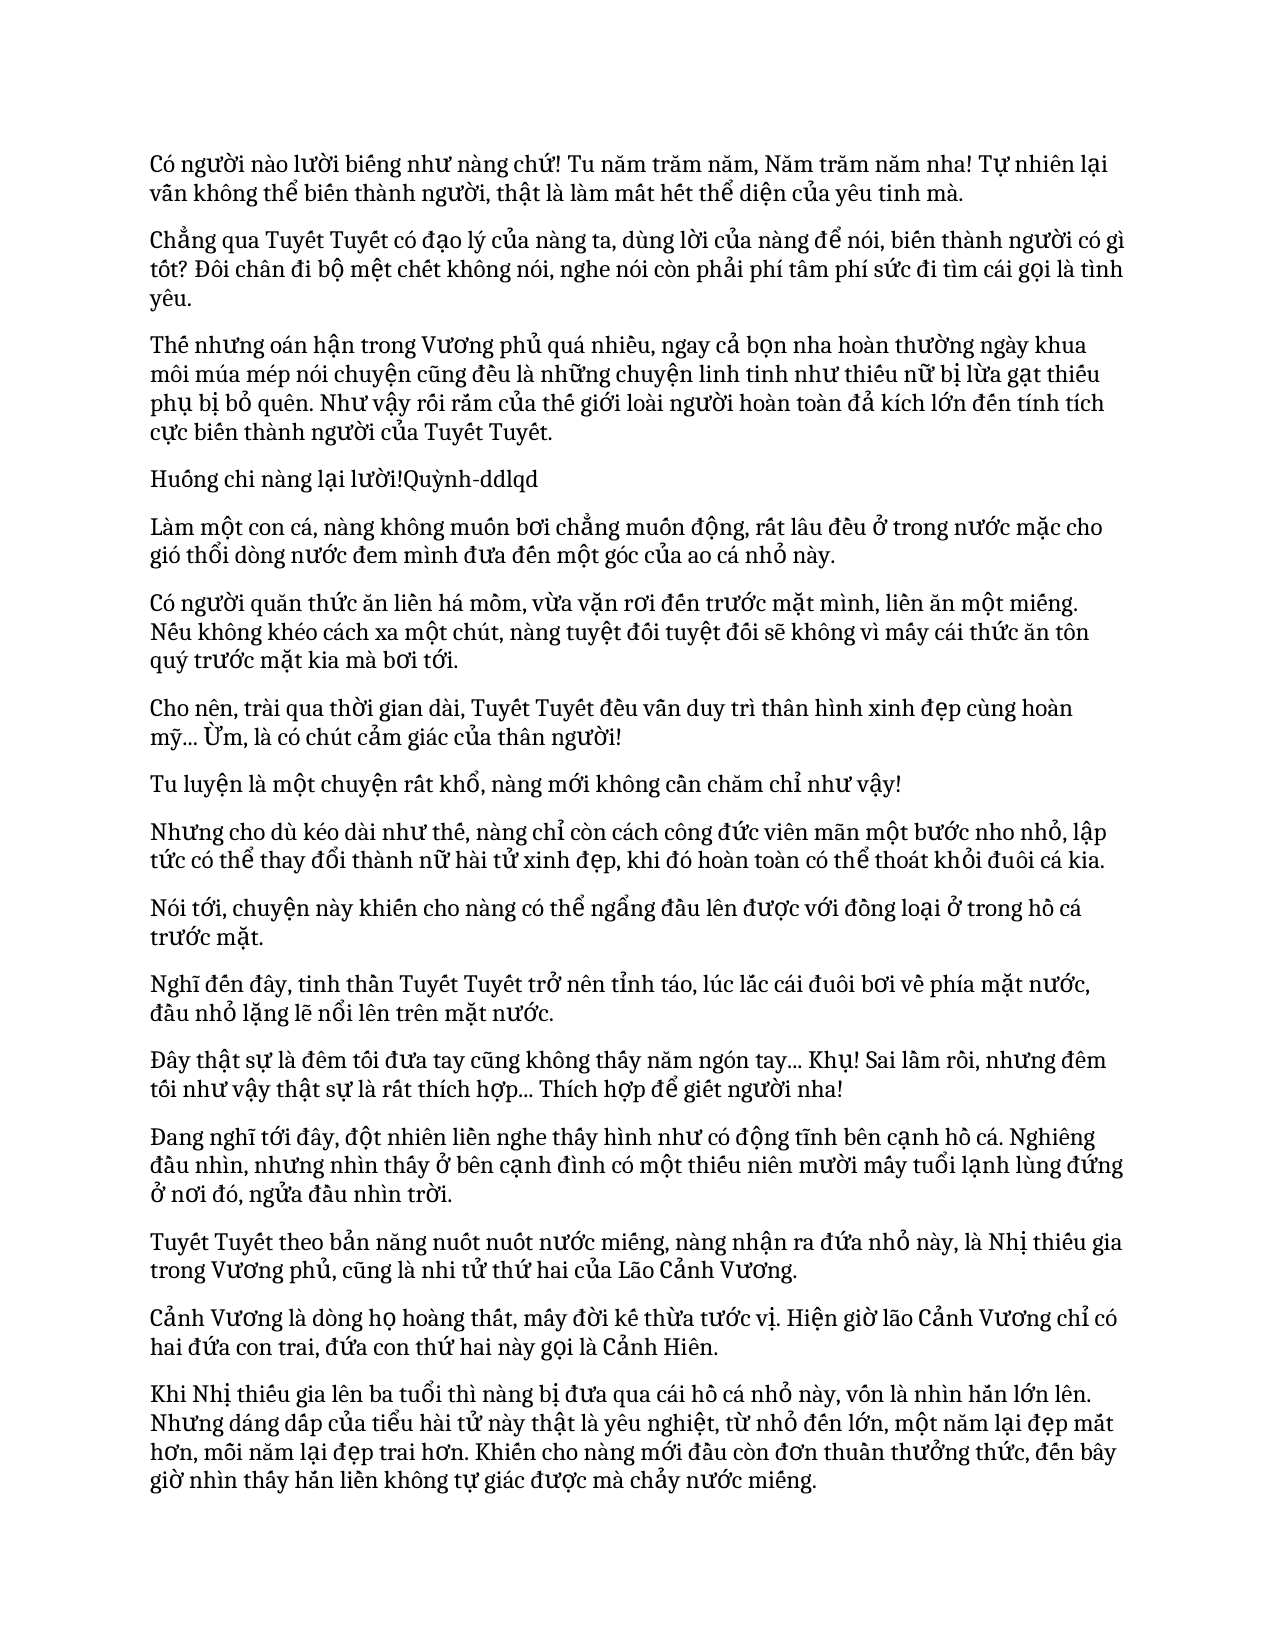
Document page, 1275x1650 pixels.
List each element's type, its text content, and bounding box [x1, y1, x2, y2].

text Nghĩ đến đây, tinh thần Tuyết Tuyết trở nên tỉnh táo, lúc lắc cái đuôi bơi về phía mặt nước, đầu nhỏ lặng lẽ nổi lên trên mặt nước. [150, 970, 1125, 1027]
text Huống chi nàng lại lười!Quỳnh-ddlqd [150, 465, 1125, 494]
text Đây thật sự là đêm tối đưa tay cũng không thấy năm ngón tay... Khụ! Sai lầm rồi, nhưng đêm tối như vậy thật sự là rất thích hợp... Thích hợp để giết người nha! [150, 1046, 1125, 1104]
text Nhưng cho dù kéo dài như thế, nàng chỉ còn cách công đức viên mãn một bước nho nhỏ, lập tức có thể thay đổi thành nữ hài tử xinh đẹp, khi đó hoàn toàn có thể thoát khỏi đuôi cá kia. [150, 817, 1125, 875]
text Chẳng qua Tuyết Tuyết có đạo lý của nàng ta, dùng lời của nàng để nói, biến thành người có gì tốt? Đôi chân đi bộ mệt chết không nói, nghe nói còn phải phí tâm phí sức đi tìm cái gọi là tình yêu. [150, 226, 1125, 312]
text Khi Nhị thiếu gia lên ba tuổi thì nàng bị đưa qua cái hồ cá nhỏ này, vốn là nhìn hắn lớn lên. Nhưng dáng dấp của tiểu hài tử này thật là yêu nghiệt, từ nhỏ đến lớn, một năm lại đẹp mắt hơn, mỗi năm lại đẹp trai hơn. Khiến cho nàng mới đầu còn đơn thuần thưởng thức, đến bây giờ nhìn thấy hắn liền không tự giác được mà chảy nước miếng. [150, 1380, 1125, 1495]
text Tu luyện là một chuyện rất khổ, nàng mới không cần chăm chỉ như vậy! [150, 770, 1125, 799]
text Nói tới, chuyện này khiến cho nàng có thể ngẩng đầu lên được với đồng loại ở trong hồ cá trước mặt. [150, 894, 1125, 951]
text Có người quăn thức ăn liền há mồm, vừa vặn rơi đến trước mặt mình, liền ăn một miếng. Nếu không khéo cách xa một chút, nàng tuyệt đối tuyệt đối sẽ không vì mấy cái thức ăn tôn quý trước mặt kia mà bơi tới. [150, 589, 1125, 675]
text Cho nên, trài qua thời gian dài, Tuyết Tuyết đều vẫn duy trì thân hình xinh đẹp cùng hoàn mỹ... Ừm, là có chút cảm giác của thân người! [150, 694, 1125, 751]
text Thế nhưng oán hận trong Vương phủ quá nhiều, ngay cả bọn nha hoàn thường ngày khua môi múa mép nói chuyện cũng đều là những chuyện linh tinh như thiếu nữ bị lừa gạt thiếu phụ bị bỏ quên. Như vậy rối rắm của thế giới loài người hoàn toàn đả kích lớn đến tính tích cực biến thành người của Tuyết Tuyết. [150, 331, 1125, 446]
text Đang nghĩ tới đây, đột nhiên liền nghe thấy hình như có động tĩnh bên cạnh hồ cá. Nghiêng đầu nhìn, nhưng nhìn thấy ở bên cạnh đình có một thiếu niên mười mấy tuổi lạnh lùng đứng ở nơi đó, ngửa đầu nhìn trời. [150, 1122, 1125, 1209]
text Làm một con cá, nàng không muốn bơi chẳng muốn động, rất lâu đều ở trong nước mặc cho gió thổi dòng nước đem mình đưa đến một góc của ao cá nhỏ này. [150, 512, 1125, 570]
text Cảnh Vương là dòng họ hoàng thất, mấy đời kế thừa tước vị. Hiện giờ lão Cảnh Vương chỉ có hai đứa con trai, đứa con thứ hai này gọi là Cảnh Hiên. [150, 1304, 1125, 1361]
text Có người nào lười biếng như nàng chứ! Tu năm trăm năm, Năm trăm năm nha! Tự nhiên lại vẫn không thể biến thành người, thật là làm mất hết thể diện của yêu tinh mà. [150, 150, 1125, 207]
text Tuyết Tuyết theo bản năng nuốt nuốt nước miếng, nàng nhận ra đứa nhỏ này, là Nhị thiếu gia trong Vương phủ, cũng là nhi tử thứ hai của Lão Cảnh Vương. [150, 1227, 1125, 1285]
